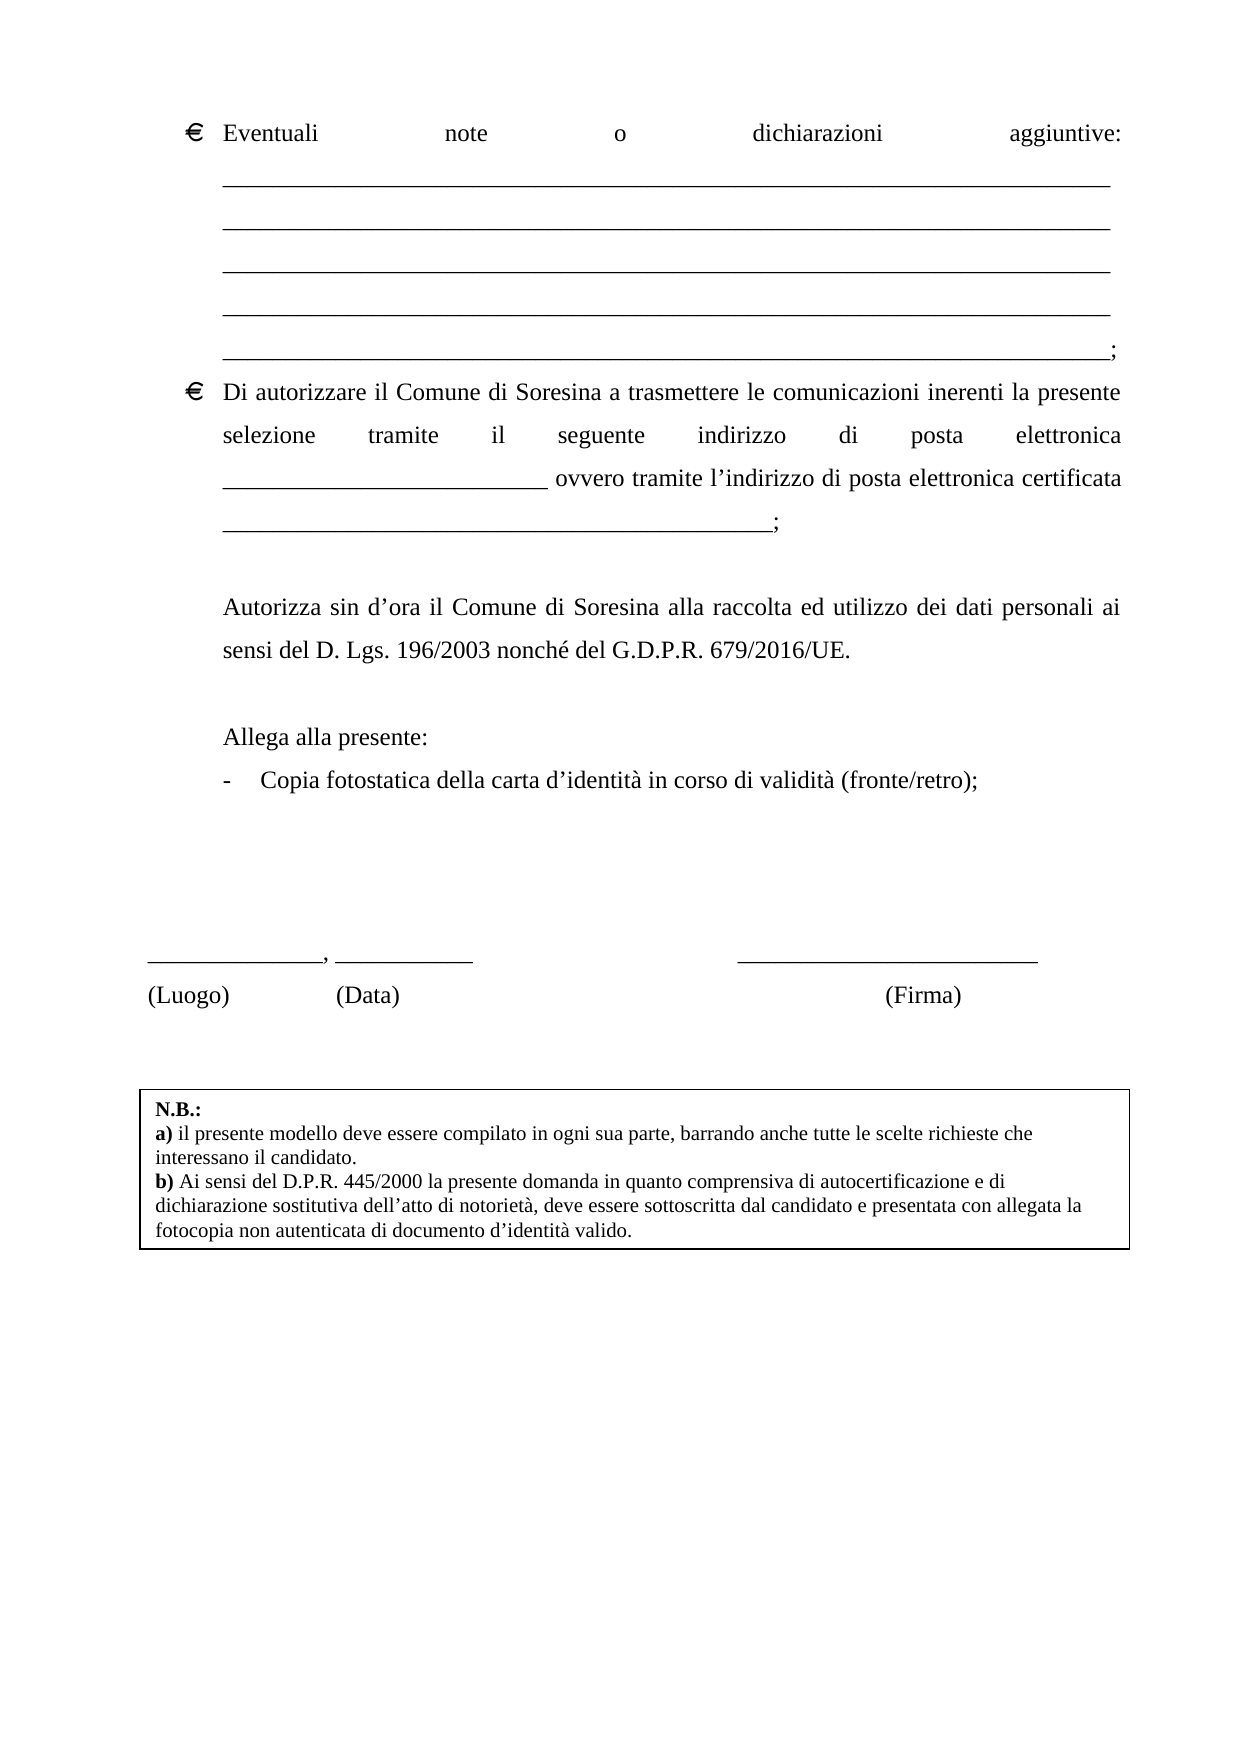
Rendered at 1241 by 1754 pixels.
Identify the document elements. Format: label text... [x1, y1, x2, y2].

text Autorizza sin d’ora il Comune di Soresina alla raccolta ed utilizzo dei dati personali ai sensi del D. Lgs. 196/2003 nonché del G.D.P.R. 679/2016/UE. [223, 592, 1122, 664]
text Allega alla presente: [223, 722, 1122, 751]
list Eventuali note o dichiarazioni aggiuntive: ______________________________________________________________________________________________________________________________________________ _____________________________________________________________________________________________________________________________________________________________________________________________________________________; [185, 118, 1122, 362]
list Di autorizzare il Comune di Soresina a trasmettere le comunicazioni inerenti la presente selezione tramite il seguente indirizzo di posta elettronica __________________________ ovvero tramite l’indirizzo di posta elettronica certificata ____________________________________________; [185, 377, 1122, 535]
text (Luogo) (Data) (Firma) [148, 981, 1122, 1009]
list Copia fotostatica della carta d’identità in corso di validità (fronte/retro); [223, 765, 1122, 794]
text ______________, ___________ ________________________ [148, 937, 1122, 966]
